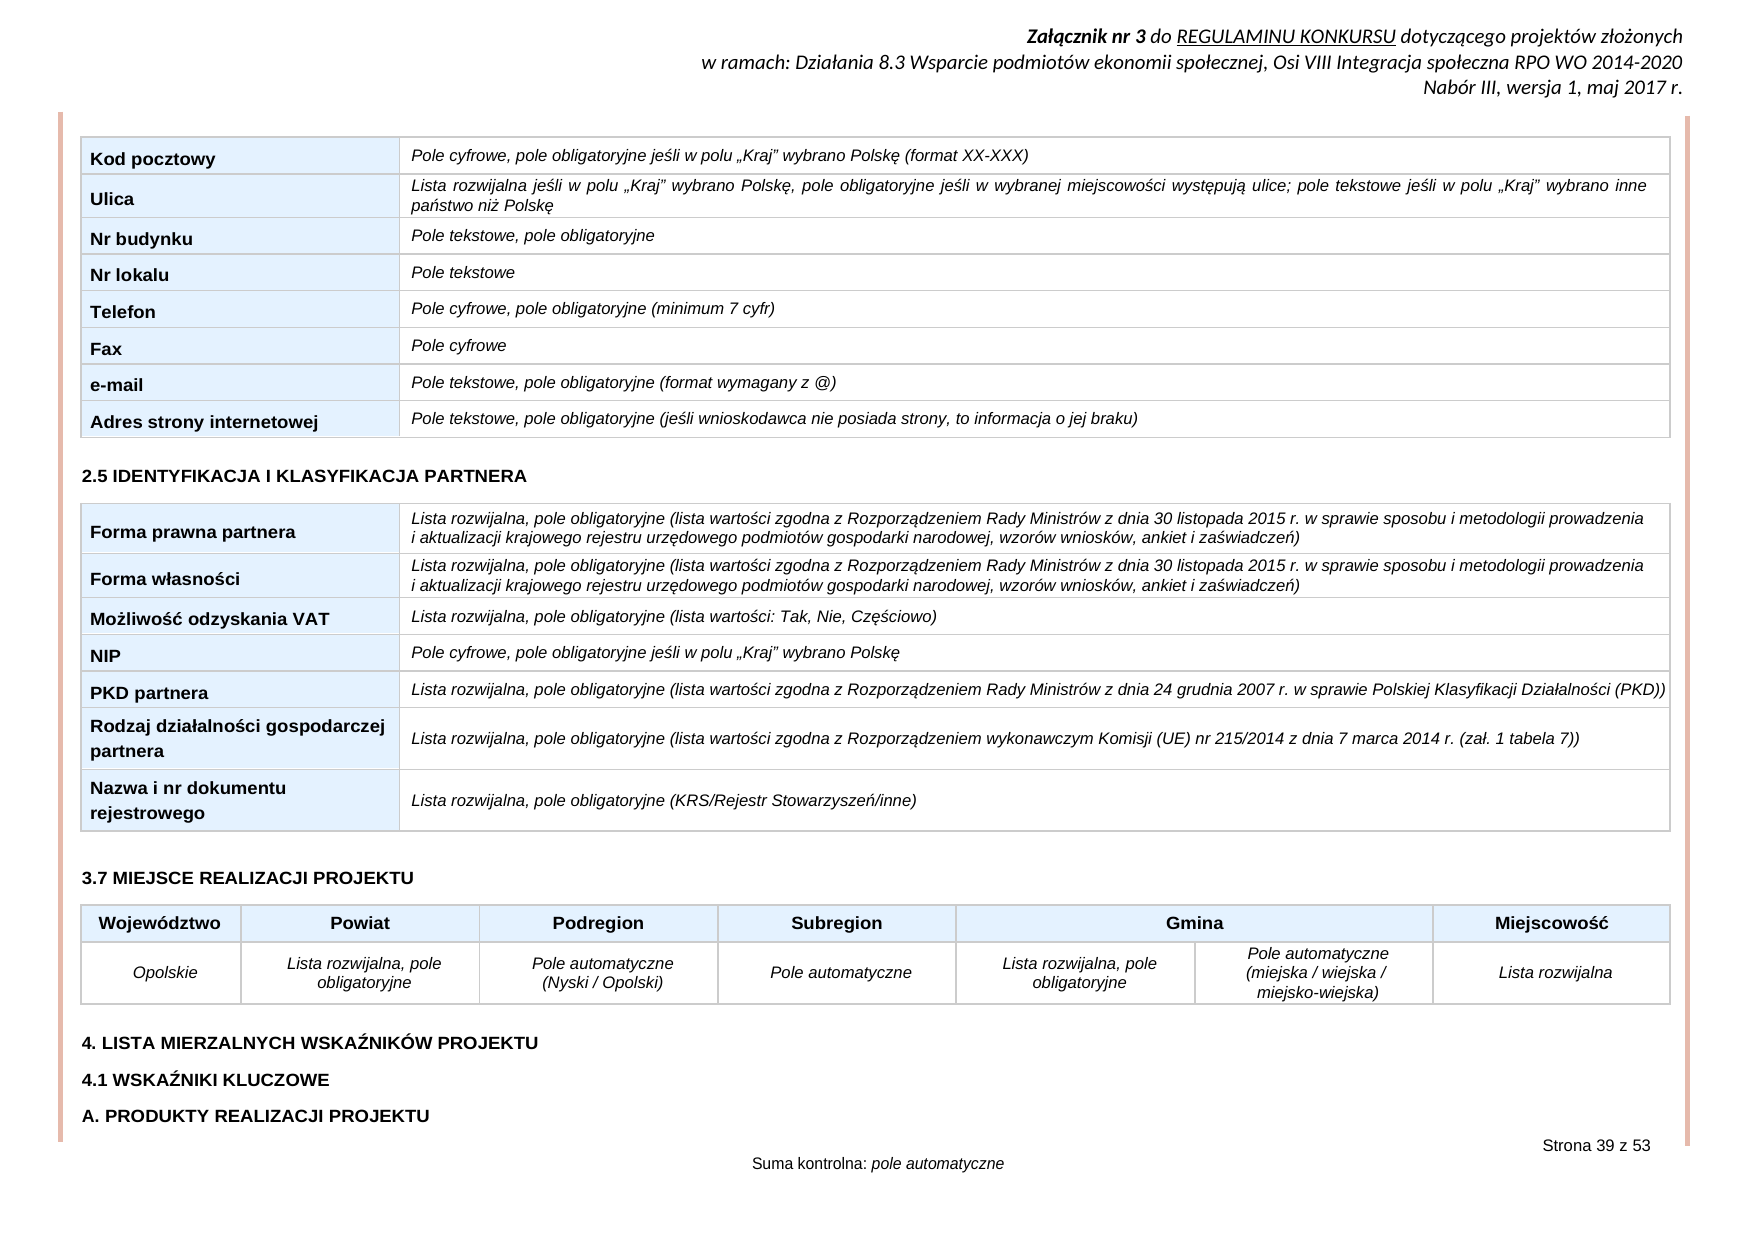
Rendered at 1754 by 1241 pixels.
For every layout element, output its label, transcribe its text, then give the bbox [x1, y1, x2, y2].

table_header Lista rozwijalna, pole obligatoryjne (lista wartości zgodna z Rozporządzeniem Rady Ministrów z dnia 30 listopada 2015 r. w sprawie sposobu i metodologii prowadzenia i aktualizacji krajowego rejestru urzędowego podmiotów gospodarki narodowej, wzorów wniosków, ankiet i zaświadczeń) [400, 504, 1669, 552]
table_cell Pole tekstowe, pole obligatoryjne [400, 218, 1669, 253]
table_header Podregion [480, 906, 717, 941]
table_cell Pole automatyczne (miejska / wiejska / miejsko-wiejska) [1196, 943, 1432, 1003]
table_cell Opolskie [82, 943, 240, 1003]
table_cell Pole automatyczne (Nyski / Opolski) [480, 943, 717, 1003]
table_cell Kod pocztowy [82, 138, 399, 173]
table_cell Możliwość odzyskania VAT [82, 598, 399, 633]
table_cell Pole tekstowe [400, 255, 1669, 290]
table_cell e-mail [82, 365, 399, 400]
table_cell Forma własności [82, 554, 399, 597]
list LISTA MIERZALNYCH WSKAŹNIKÓW PROJEKTU [82, 1033, 1683, 1053]
table_header Województwo [82, 906, 240, 941]
table_cell NIP [82, 635, 399, 670]
table_cell Lista rozwijalna [1434, 943, 1669, 1003]
table_cell Lista rozwijalna, pole obligatoryjne [957, 943, 1194, 1003]
table_cell Pole tekstowe, pole obligatoryjne (format wymagany z @) [400, 365, 1669, 400]
text 3.7 MIEJSCE REALIZACJI PROJEKTU [82, 868, 1683, 888]
table_header Miejscowość [1434, 906, 1669, 941]
table_cell Nr lokalu [82, 255, 399, 290]
text 4.1 WSKAŹNIKI KLUCZOWE [82, 1069, 1683, 1090]
table_cell Nr budynku [82, 218, 399, 253]
table_cell PKD partnera [82, 672, 399, 707]
table_cell Lista rozwijalna, pole obligatoryjne (lista wartości zgodna z Rozporządzeniem Rady Ministrów z dnia 30 listopada 2015 r. w sprawie sposobu i metodologii prowadzenia i aktualizacji krajowego rejestru urzędowego podmiotów gospodarki narodowej, wzorów wniosków, ankiet i zaświadczeń) [400, 554, 1669, 597]
table_header Powiat [242, 906, 479, 941]
table_cell Pole cyfrowe, pole obligatoryjne jeśli w polu „Kraj” wybrano Polskę [400, 635, 1669, 670]
table_cell Pole cyfrowe, pole obligatoryjne (minimum 7 cyfr) [400, 291, 1669, 326]
table_cell Lista rozwijalna, pole obligatoryjne (lista wartości: Tak, Nie, Częściowo) [400, 598, 1669, 633]
table_cell Fax [82, 328, 399, 363]
list PRODUKTY REALIZACJI PROJEKTU [82, 1106, 1683, 1127]
table_cell Adres strony internetowej [82, 401, 399, 436]
table_cell Nazwa i nr dokumentu rejestrowego [82, 770, 399, 830]
table_cell Pole tekstowe, pole obligatoryjne (jeśli wnioskodawca nie posiada strony, to informacja o jej braku) [400, 401, 1669, 436]
table_header Subregion [719, 906, 955, 941]
table_cell Telefon [82, 291, 399, 326]
table_cell Pole cyfrowe [400, 328, 1669, 363]
table_cell Lista rozwijalna, pole obligatoryjne (KRS/Rejestr Stowarzyszeń/inne) [400, 770, 1669, 830]
table_cell Lista rozwijalna, pole obligatoryjne (lista wartości zgodna z Rozporządzeniem Rady Ministrów z dnia 24 grudnia 2007 r. w sprawie Polskiej Klasyfikacji Działalności (PKD)) [400, 672, 1669, 707]
table_cell Lista rozwijalna, pole obligatoryjne (lista wartości zgodna z Rozporządzeniem wykonawczym Komisji (UE) nr 215/2014 z dnia 7 marca 2014 r. (zał. 1 tabela 7)) [400, 708, 1669, 768]
table_header Gmina [957, 906, 1432, 941]
table_cell Pole cyfrowe, pole obligatoryjne jeśli w polu „Kraj” wybrano Polskę (format XX-XXX) [400, 138, 1669, 173]
table_cell Lista rozwijalna, pole obligatoryjne [242, 943, 479, 1003]
table_header Forma prawna partnera [82, 504, 399, 552]
table_cell Ulica [82, 175, 399, 216]
table_cell Lista rozwijalna jeśli w polu „Kraj” wybrano Polskę, pole obligatoryjne jeśli w wybranej miejscowości występują ulice; pole tekstowe jeśli w polu „Kraj” wybrano inne państwo niż Polskę [400, 175, 1669, 216]
table_cell Pole automatyczne [719, 943, 955, 1003]
table_cell Rodzaj działalności gospodarczej partnera [82, 708, 399, 768]
text 2.5 IDENTYFIKACJA I KLASYFIKACJA PARTNERA [82, 466, 1683, 487]
